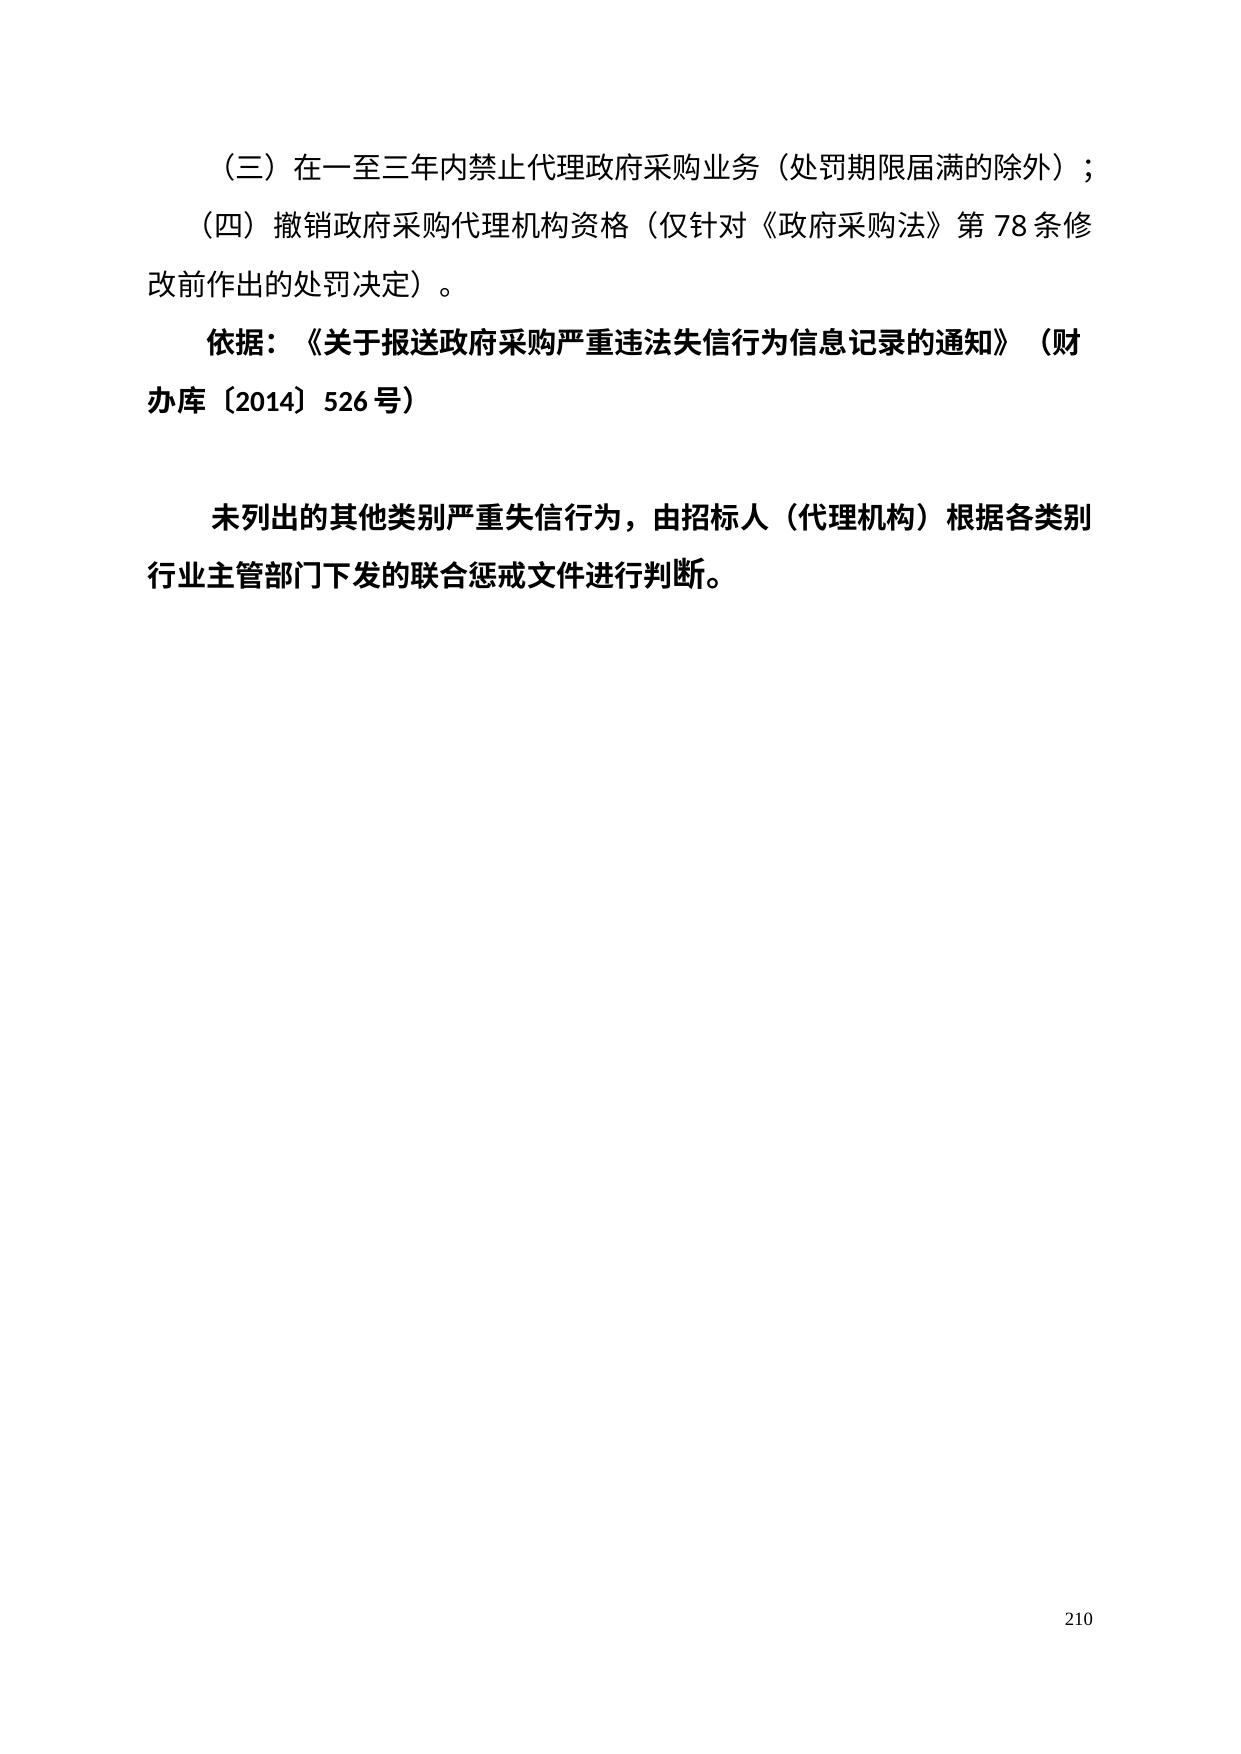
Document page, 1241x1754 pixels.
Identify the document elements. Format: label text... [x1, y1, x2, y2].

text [148, 132, 1093, 307]
text 未列出的其他类别严重失信行为，由招标人（代理机构）根据各类别行业主管部门下发的联合惩戒文件进行判断。 [148, 482, 1093, 598]
text 依据：《关于报送政府采购严重违法失信行为信息记录的通知》（财办库〔2014〕526号） [148, 307, 1093, 423]
